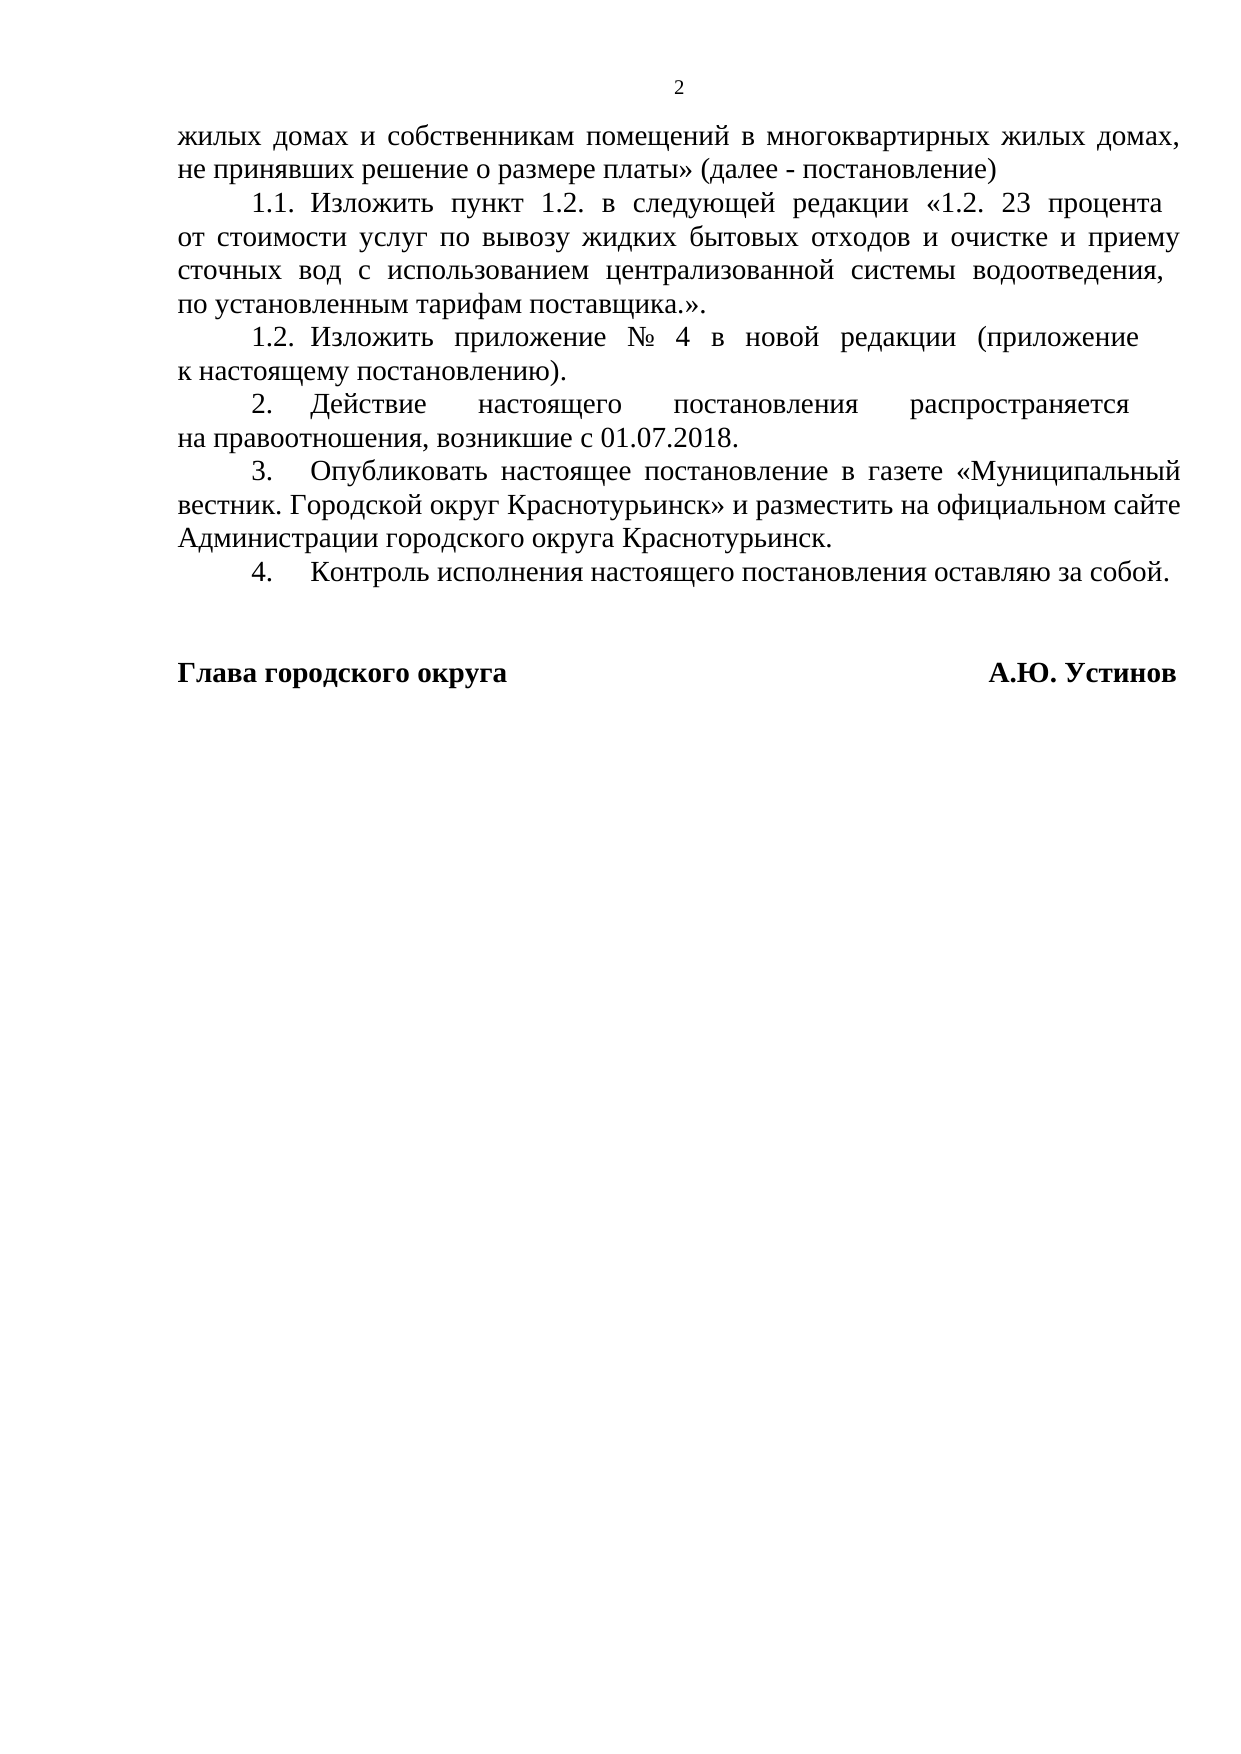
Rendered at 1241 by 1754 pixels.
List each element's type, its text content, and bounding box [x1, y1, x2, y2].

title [177, 118, 1181, 185]
list Контроль исполнения настоящего постановления оставляю за собой. [177, 554, 1181, 588]
title Изложить пункт 1.2. в следующей редакции «1.2. 23 процента от стоимости услуг по вывозу жидких бытовых отходов и очистке и приему сточных вод с использованием централизованной системы водоотведения, по установленным тарифам поставщика.». [177, 185, 1181, 319]
list Изложить приложение № 4 в новой редакции (приложение к настоящему постановлению). [177, 319, 1181, 386]
list Опубликовать настоящее постановление в газете «Муниципальный вестник. Городской округ Краснотурьинск» и разместить на официальном сайте Администрации городского округа Краснотурьинск. [177, 453, 1181, 554]
text Глава городского округа А.Ю. Устинов [177, 655, 1181, 688]
list Действие настоящего постановления распространяется на правоотношения, возникшие с 01.07.2018. [177, 386, 1181, 453]
